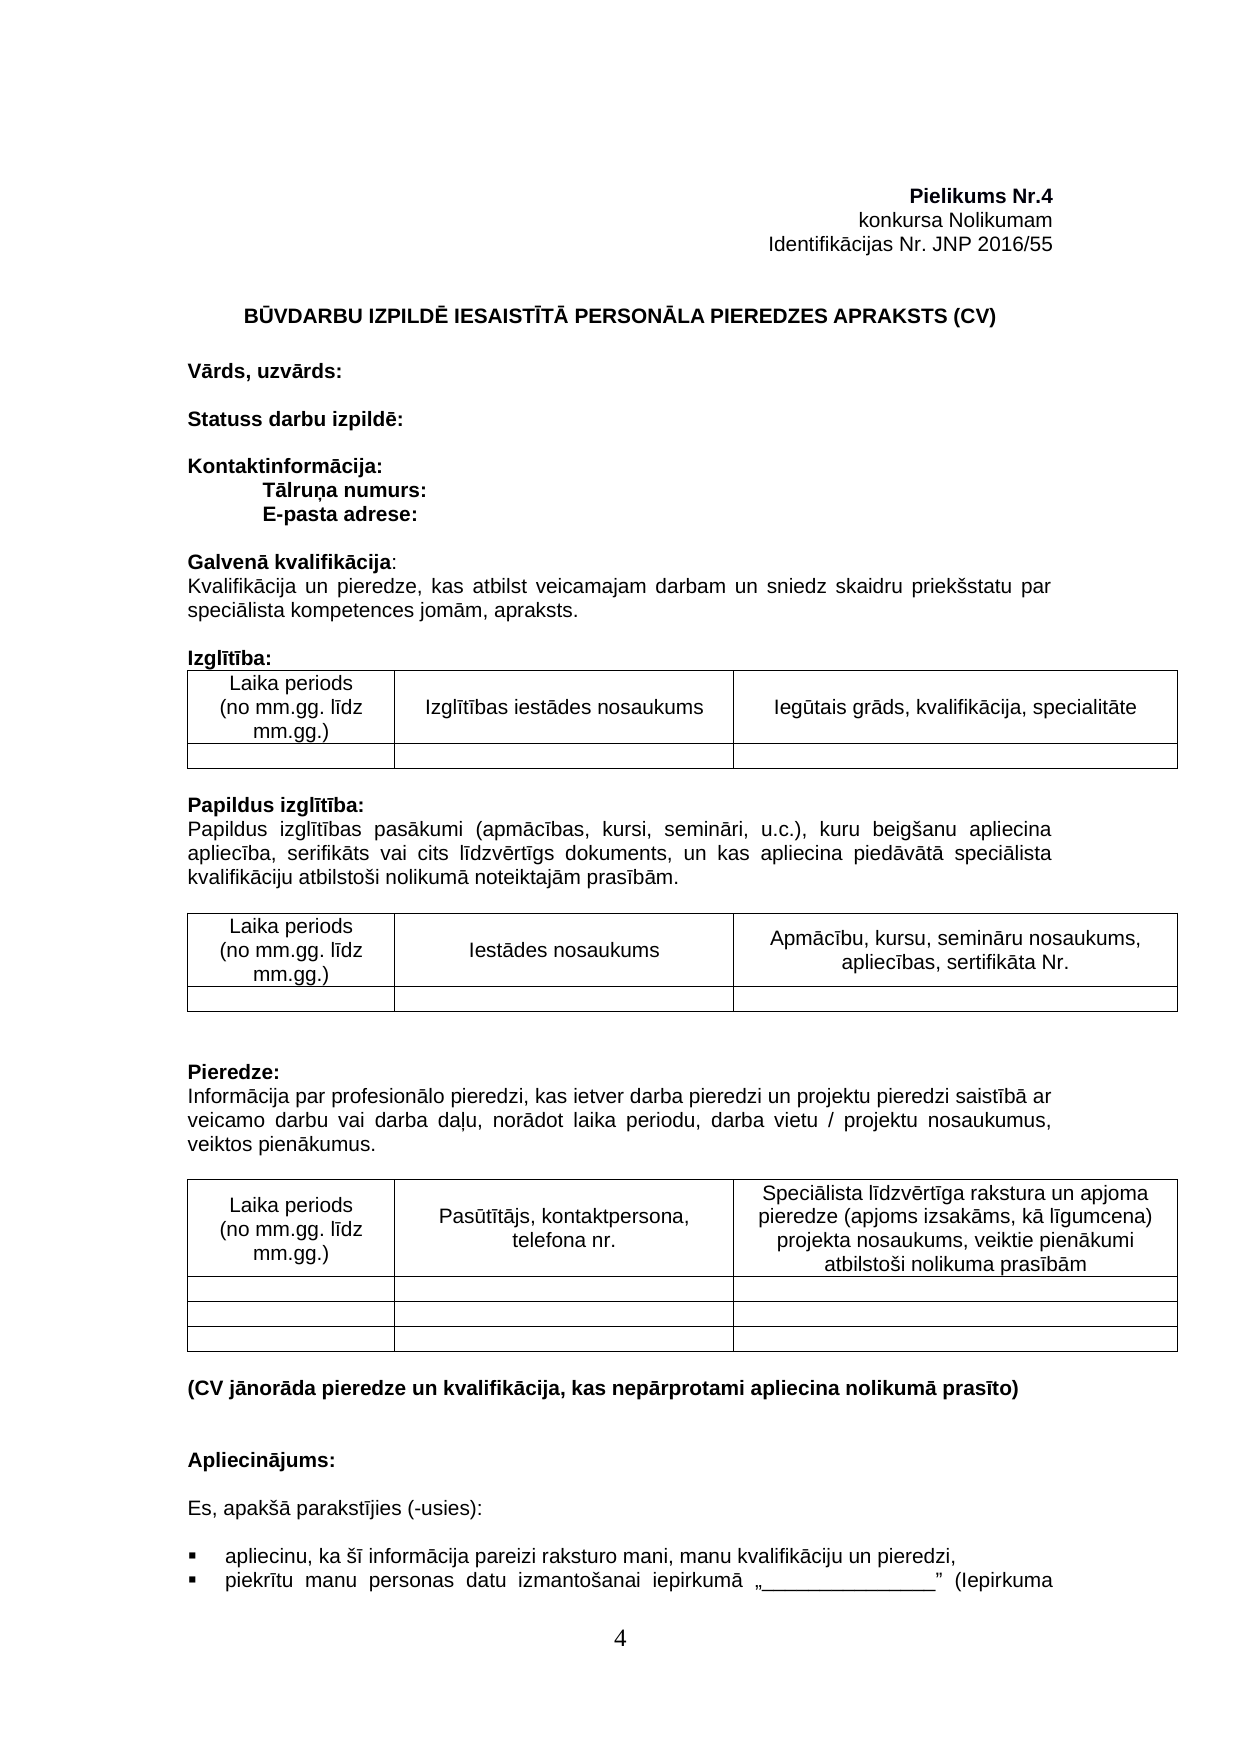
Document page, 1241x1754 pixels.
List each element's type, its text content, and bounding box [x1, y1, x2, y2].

text Apliecinājums: [187, 1448, 1053, 1472]
table_header Iestādes nosaukums [395, 914, 733, 986]
table_header Laika periods (no mm.gg. līdz mm.gg.) [188, 914, 394, 986]
table_cell [188, 1302, 394, 1326]
table_header Laika periods (no mm.gg. līdz mm.gg.) [188, 671, 394, 743]
text (CV jānorāda pieredze un kvalifikācija, kas nepārprotami apliecina nolikumā prasīto) [187, 1376, 1053, 1400]
table_cell [395, 744, 733, 768]
text Kvalifikācija un pieredze, kas atbilst veicamajam darbam un sniedz skaidru priekšstatu par speciālista kompetences jomām, apraksts. [187, 574, 1053, 622]
table_header Pasūtītājs, kontaktpersona, telefona nr. [395, 1180, 733, 1276]
text Izglītība: [187, 646, 1053, 670]
text Vārds, uzvārds: [187, 358, 1053, 382]
text Pieredze: [187, 1059, 1053, 1083]
table_cell [395, 1277, 733, 1301]
table_cell [395, 987, 733, 1011]
table_cell [734, 1302, 1177, 1326]
text Informācija par profesionālo pieredzi, kas ietver darba pieredzi un projektu pieredzi saistībā ar veicamo darbu vai darba daļu, norādot laika periodu, darba vietu / projektu nosaukumus, veiktos pienākumus. [187, 1083, 1053, 1155]
text konkursa Nolikumam [187, 207, 1053, 231]
table_cell [395, 1302, 733, 1326]
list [187, 1568, 1053, 1592]
text Tālruņa numurs: [187, 478, 1053, 502]
text BŪVDARBU IZPILDĒ IESAISTĪTĀ PERSONĀLA PIEREDZES APRAKSTS (CV) [187, 304, 1053, 328]
table_cell [734, 1277, 1177, 1301]
text Papildus izglītība: [187, 793, 1053, 817]
text Statuss darbu izpildē: [187, 406, 1053, 430]
text E-pasta adrese: [187, 502, 1053, 526]
text Galvenā kvalifikācija: [187, 550, 1053, 574]
table_header Speciālista līdzvērtīga rakstura un apjoma pieredze (apjoms izsakāms, kā līgumcena) projekta nosaukums, veiktie pienākumi atbilstoši nolikuma prasībām [734, 1180, 1177, 1276]
text Pielikums Nr.4 [187, 183, 1053, 207]
table_cell [188, 987, 394, 1011]
table_cell [188, 1277, 394, 1301]
table_cell [188, 744, 394, 768]
table_cell [734, 744, 1177, 768]
text Es, apakšā parakstījies (-usies): [187, 1496, 1053, 1520]
list apliecinu, ka šī informācija pareizi raksturo mani, manu kvalifikāciju un pieredzi, [187, 1544, 1053, 1568]
table_cell [395, 1327, 733, 1351]
text Papildus izglītības pasākumi (apmācības, kursi, semināri, u.c.), kuru beigšanu apliecina apliecība, serifikāts vai cits līdzvērtīgs dokuments, un kas apliecina piedāvātā speciālista kvalifikāciju atbilstoši nolikumā noteiktajām prasībām. [187, 817, 1053, 889]
table_header Laika periods (no mm.gg. līdz mm.gg.) [188, 1180, 394, 1276]
text Identifikācijas Nr. JNP 2016/55 [187, 231, 1053, 255]
table_header Apmācību, kursu, semināru nosaukums, apliecības, sertifikāta Nr. [734, 914, 1177, 986]
table_cell [188, 1327, 394, 1351]
table_header Iegūtais grāds, kvalifikācija, specialitāte [734, 671, 1177, 743]
table_header Izglītības iestādes nosaukums [395, 671, 733, 743]
text Kontaktinformācija: [187, 454, 1053, 478]
table_cell [734, 1327, 1177, 1351]
table_cell [734, 987, 1177, 1011]
